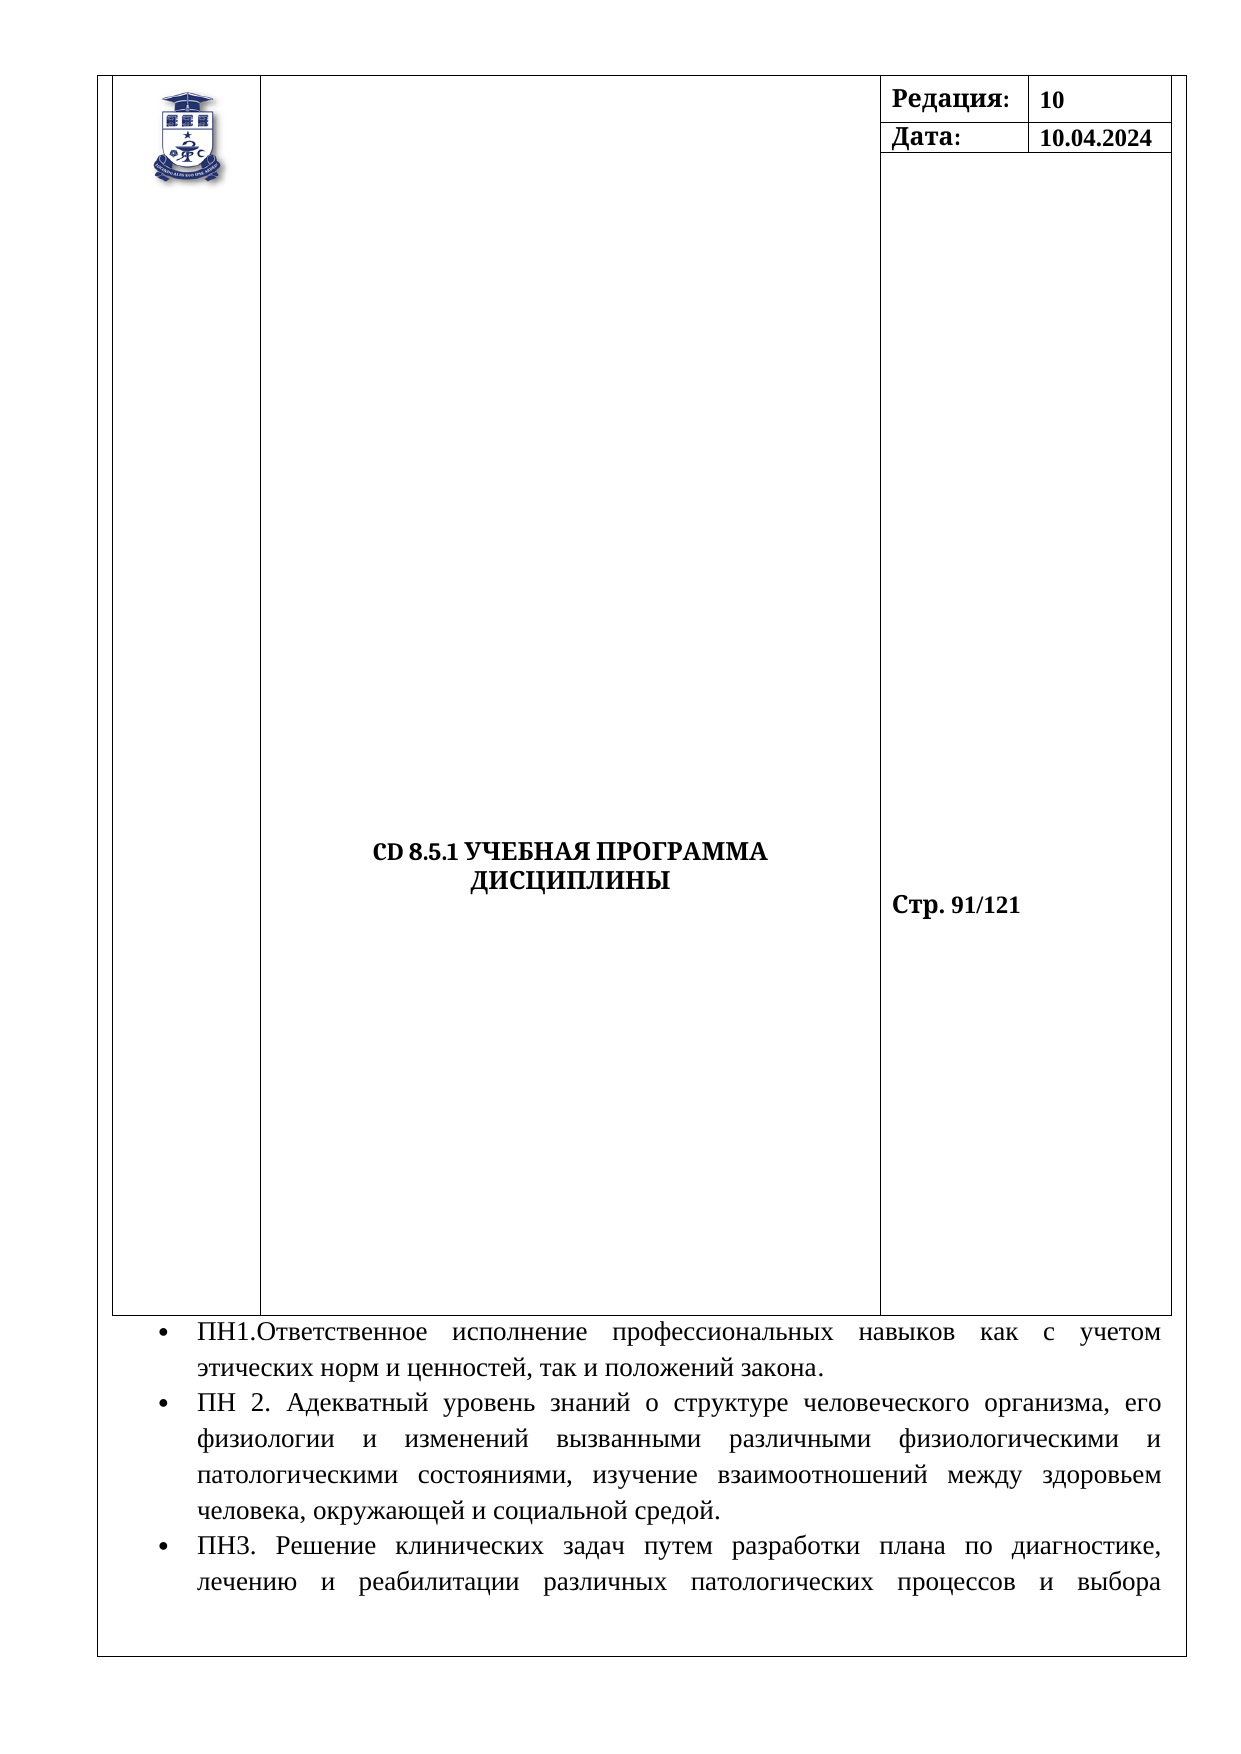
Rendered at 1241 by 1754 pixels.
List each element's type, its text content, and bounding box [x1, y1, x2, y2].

list ПН1.Ответственное исполнение профессиональных навыков как с учетом этических норм и ценностей, так и положений закона. [159, 1316, 1162, 1382]
list ПН 2. Адекватный уровень знаний о структуре человеческого организма, его физиологии и изменений вызванными различными физиологическими и патологическими состояниями, изучение взаимоотношений между здоровьем человека, окружающей и социальной средой. [159, 1387, 1162, 1525]
list ПН3. Решение клинических задач путем разработки плана по диагностике, лечению и реабилитации различных патологических процессов и выбора адекватных терапевтических процедур, в том числе по оказанию неотложной помощи. [159, 1529, 1162, 1596]
picture [146, 86, 234, 193]
